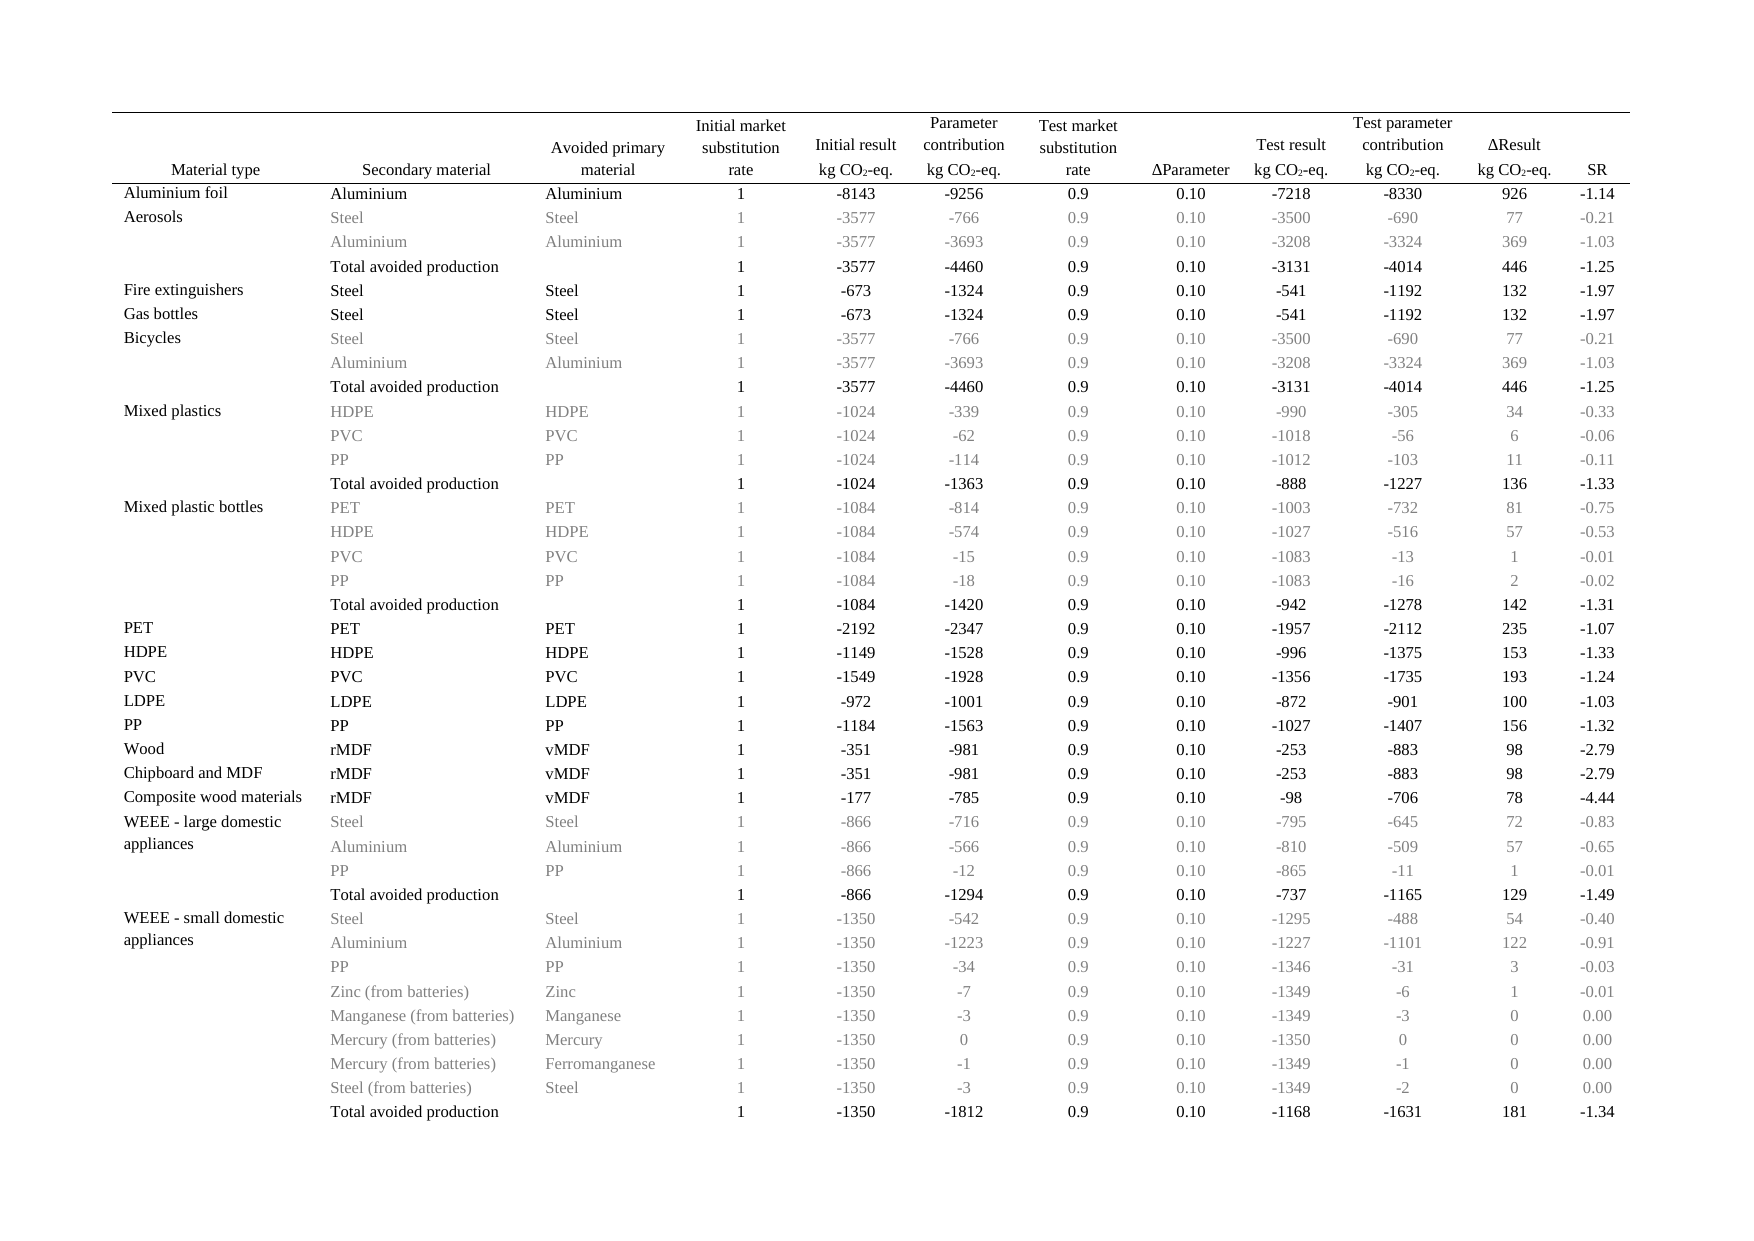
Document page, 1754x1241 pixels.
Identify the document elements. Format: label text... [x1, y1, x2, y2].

table_header Material type [112, 113, 319, 183]
table_cell -673 [800, 280, 912, 304]
table_cell 1 [1464, 981, 1564, 1005]
table_cell -1.25 [1565, 256, 1630, 280]
table_cell -2.79 [1565, 763, 1630, 787]
table_cell 0.10 [1141, 932, 1241, 956]
table_cell 0 [1464, 1029, 1564, 1053]
table_cell -34 [912, 956, 1016, 981]
table_header SR [1565, 113, 1630, 183]
table_cell PP [534, 570, 682, 594]
table_cell 153 [1464, 642, 1564, 666]
table_cell 100 [1464, 691, 1564, 715]
table_cell 1 [682, 787, 800, 811]
table_cell 0.9 [1016, 860, 1141, 884]
table_cell 0.9 [1016, 1005, 1141, 1029]
table_cell 1 [682, 811, 800, 836]
table_cell -0.02 [1565, 570, 1630, 594]
table_cell Steel [534, 207, 682, 231]
table_cell Total avoided production [319, 594, 682, 618]
table_cell -1.07 [1565, 618, 1630, 642]
table_cell 98 [1464, 739, 1564, 763]
table_cell -942 [1241, 594, 1341, 618]
table_cell -1083 [1241, 546, 1341, 570]
table_cell -0.01 [1565, 981, 1630, 1005]
table_cell -1192 [1341, 304, 1464, 328]
table_cell Mixed plastic bottles [112, 497, 319, 618]
table_cell -972 [800, 691, 912, 715]
table_cell vMDF [534, 763, 682, 787]
table_cell -706 [1341, 787, 1464, 811]
table_cell rMDF [319, 763, 534, 787]
table_cell 0.9 [1016, 425, 1141, 449]
table_cell -0.75 [1565, 497, 1630, 521]
table_cell PET [319, 618, 534, 642]
table_cell -1349 [1241, 1053, 1341, 1077]
table_cell Aluminium [319, 184, 534, 207]
table_cell -1350 [1241, 1029, 1341, 1053]
table_cell 1 [682, 1029, 800, 1053]
table_cell -673 [800, 304, 912, 328]
table_cell 1 [682, 666, 800, 691]
table_cell 1 [682, 836, 800, 860]
table_cell -488 [1341, 908, 1464, 932]
table_cell -1084 [800, 594, 912, 618]
table_cell Steel [534, 280, 682, 304]
table_cell Total avoided production [319, 884, 682, 908]
table_cell -1018 [1241, 425, 1341, 449]
table_cell 81 [1464, 497, 1564, 521]
table_header Secondary material [319, 113, 534, 183]
table_cell HDPE [534, 521, 682, 546]
table_cell LDPE [534, 691, 682, 715]
table_cell -541 [1241, 304, 1341, 328]
table_cell -3208 [1241, 231, 1341, 256]
table_cell 0.9 [1016, 981, 1141, 1005]
table_cell 446 [1464, 256, 1564, 280]
table_cell -990 [1241, 401, 1341, 425]
table_cell -690 [1341, 207, 1464, 231]
table_cell Steel [534, 811, 682, 836]
table_cell 0.00 [1565, 1053, 1630, 1077]
table_cell 0.9 [1016, 1053, 1141, 1077]
table_cell -0.06 [1565, 425, 1630, 449]
table_cell 1 [682, 884, 800, 908]
table_cell PP [112, 715, 319, 739]
table_cell 0.10 [1141, 884, 1241, 908]
table_cell 0.10 [1141, 739, 1241, 763]
table_cell 0.9 [1016, 739, 1141, 763]
table_cell -732 [1341, 497, 1464, 521]
table_cell -2.79 [1565, 739, 1630, 763]
table_cell 0.10 [1141, 981, 1241, 1005]
table_cell 0.10 [1141, 425, 1241, 449]
table_cell Steel [534, 1077, 682, 1101]
table_cell -1184 [800, 715, 912, 739]
table_cell -1294 [912, 884, 1016, 908]
table_cell 0.10 [1141, 666, 1241, 691]
table_cell -4460 [912, 256, 1016, 280]
table_cell -13 [1341, 546, 1464, 570]
table_cell -0.53 [1565, 521, 1630, 546]
table_cell kg CO2-eq. [1341, 159, 1464, 183]
table_cell 1 [682, 908, 800, 932]
table_cell 0.00 [1565, 1029, 1630, 1053]
table_cell -1083 [1241, 570, 1341, 594]
table_cell 0.9 [1016, 521, 1141, 546]
table_cell PVC [112, 666, 319, 691]
table_cell kg CO2-eq. [1241, 159, 1341, 183]
table_cell 0.9 [1016, 280, 1141, 304]
table_cell -1012 [1241, 449, 1341, 473]
table_cell Aluminium [319, 231, 534, 256]
table_cell 1 [682, 981, 800, 1005]
table_cell 0.10 [1141, 473, 1241, 497]
table_cell 0.00 [1565, 1077, 1630, 1101]
table_cell 1 [682, 956, 800, 981]
table_cell -1.34 [1565, 1101, 1630, 1126]
table_cell -4460 [912, 376, 1016, 401]
table_cell -883 [1341, 739, 1464, 763]
table_cell -1223 [912, 932, 1016, 956]
table_cell -1027 [1241, 715, 1341, 739]
table_cell -1.14 [1565, 184, 1630, 207]
table_cell PVC [319, 666, 534, 691]
table_cell 0.10 [1141, 546, 1241, 570]
table_cell 77 [1464, 207, 1564, 231]
table_cell -1.97 [1565, 280, 1630, 304]
table_cell 1 [682, 860, 800, 884]
table_cell 1 [682, 546, 800, 570]
table_cell 1 [682, 691, 800, 715]
table_cell Aluminium [319, 836, 534, 860]
table_cell -888 [1241, 473, 1341, 497]
table_header Initial result [800, 113, 912, 159]
table_cell PVC [319, 546, 534, 570]
table_header Test parameter contribution [1341, 113, 1464, 159]
table_cell -2112 [1341, 618, 1464, 642]
table_cell 1 [682, 184, 800, 207]
table_cell 78 [1464, 787, 1564, 811]
table_cell -1.03 [1565, 352, 1630, 376]
table_cell PP [319, 570, 534, 594]
table_cell 0.10 [1141, 594, 1241, 618]
table_cell 0.9 [1016, 1101, 1141, 1126]
table_cell -645 [1341, 811, 1464, 836]
table_cell -737 [1241, 884, 1341, 908]
table_cell 1 [682, 521, 800, 546]
table_cell 1 [682, 256, 800, 280]
table_cell -542 [912, 908, 1016, 932]
table_cell -3577 [800, 376, 912, 401]
table_cell -3500 [1241, 207, 1341, 231]
table_cell -56 [1341, 425, 1464, 449]
table_cell -872 [1241, 691, 1341, 715]
table_cell -3324 [1341, 352, 1464, 376]
table_cell Total avoided production [319, 256, 682, 280]
table_cell Mercury (from batteries) [319, 1029, 534, 1053]
table_cell PP [319, 449, 534, 473]
table_cell 0.9 [1016, 231, 1141, 256]
table_cell 1 [682, 280, 800, 304]
table_cell 0.10 [1141, 642, 1241, 666]
table_cell PP [534, 449, 682, 473]
table_cell -1084 [800, 521, 912, 546]
table_cell -1407 [1341, 715, 1464, 739]
table_cell -1295 [1241, 908, 1341, 932]
table_cell 0 [1464, 1005, 1564, 1029]
table_cell -1.31 [1565, 594, 1630, 618]
table_cell 0.00 [1565, 1005, 1630, 1029]
table_cell -795 [1241, 811, 1341, 836]
table_cell kg CO2-eq. [800, 159, 912, 183]
table_cell -1084 [800, 570, 912, 594]
table_cell WEEE - large domestic appliances [112, 811, 319, 908]
table_cell Aluminium [319, 932, 534, 956]
table_cell Aluminium foil [112, 184, 319, 207]
table_cell -1168 [1241, 1101, 1341, 1126]
table_cell -516 [1341, 521, 1464, 546]
table_cell -509 [1341, 836, 1464, 860]
table_cell -3500 [1241, 328, 1341, 352]
table_cell Aerosols [112, 207, 319, 280]
table_cell 0.10 [1141, 328, 1241, 352]
table_cell -1528 [912, 642, 1016, 666]
table_cell 0.9 [1016, 497, 1141, 521]
table_cell -1957 [1241, 618, 1341, 642]
table_cell 446 [1464, 376, 1564, 401]
table_cell -1349 [1241, 1077, 1341, 1101]
table_cell 0.10 [1141, 497, 1241, 521]
table_cell -866 [800, 860, 912, 884]
table_cell Aluminium [534, 836, 682, 860]
table_cell 132 [1464, 280, 1564, 304]
table_cell HDPE [319, 642, 534, 666]
table_cell 1 [682, 328, 800, 352]
table_cell -1.97 [1565, 304, 1630, 328]
table_cell -351 [800, 739, 912, 763]
table_cell -1.03 [1565, 231, 1630, 256]
table_cell 0.10 [1141, 1029, 1241, 1053]
table_cell 1 [682, 594, 800, 618]
table_cell -1346 [1241, 956, 1341, 981]
table_cell 142 [1464, 594, 1564, 618]
table_cell WEEE - small domestic appliances [112, 908, 319, 1126]
table_cell Gas bottles [112, 304, 319, 328]
table_cell 0.10 [1141, 207, 1241, 231]
table_cell PP [319, 715, 534, 739]
table_header Test result [1241, 113, 1341, 159]
table_cell -0.03 [1565, 956, 1630, 981]
table_cell 0.9 [1016, 352, 1141, 376]
table_cell -1420 [912, 594, 1016, 618]
table_cell HDPE [112, 642, 319, 666]
table_cell -1350 [800, 956, 912, 981]
table_cell -981 [912, 739, 1016, 763]
table_cell 1 [682, 570, 800, 594]
table_cell -0.33 [1565, 401, 1630, 425]
table_cell PP [534, 860, 682, 884]
table_header Parameter contribution [912, 113, 1016, 159]
table_cell -0.91 [1565, 932, 1630, 956]
table_cell -1375 [1341, 642, 1464, 666]
table_cell 0.9 [1016, 787, 1141, 811]
table_cell -18 [912, 570, 1016, 594]
table_cell PP [534, 715, 682, 739]
table_cell Aluminium [534, 352, 682, 376]
table_cell -1350 [800, 1053, 912, 1077]
table_cell 1 [682, 473, 800, 497]
table_cell -3131 [1241, 376, 1341, 401]
table_cell 0.9 [1016, 546, 1141, 570]
table_cell -4.44 [1565, 787, 1630, 811]
table_cell -0.21 [1565, 328, 1630, 352]
table_header Test market substitution rate [1016, 113, 1141, 183]
table_cell Total avoided production [319, 376, 682, 401]
table_cell -865 [1241, 860, 1341, 884]
table_cell -716 [912, 811, 1016, 836]
table_cell 0.10 [1141, 811, 1241, 836]
table_cell 0.10 [1141, 352, 1241, 376]
table_cell 0.9 [1016, 811, 1141, 836]
table_cell 0.9 [1016, 715, 1141, 739]
table_cell Fire extinguishers [112, 280, 319, 304]
table_header ∆Result [1464, 113, 1564, 159]
table_cell 0.9 [1016, 908, 1141, 932]
table_cell -1024 [800, 449, 912, 473]
table_cell -1631 [1341, 1101, 1464, 1126]
table_cell -3577 [800, 256, 912, 280]
table_cell -1227 [1241, 932, 1341, 956]
table_cell -0.83 [1565, 811, 1630, 836]
table_cell -1027 [1241, 521, 1341, 546]
table_cell 0.9 [1016, 449, 1141, 473]
table_cell 0.9 [1016, 884, 1141, 908]
table_cell 136 [1464, 473, 1564, 497]
table_cell kg CO2-eq. [912, 159, 1016, 183]
table_cell -62 [912, 425, 1016, 449]
table_cell -3577 [800, 328, 912, 352]
table_cell 0.10 [1141, 763, 1241, 787]
table_cell 2 [1464, 570, 1564, 594]
table_cell 0.10 [1141, 1053, 1241, 1077]
table_cell -1.32 [1565, 715, 1630, 739]
table_cell -0.40 [1565, 908, 1630, 932]
table_cell rMDF [319, 787, 534, 811]
table_cell -1349 [1241, 1005, 1341, 1029]
table_cell -866 [800, 811, 912, 836]
table_cell -1 [1341, 1053, 1464, 1077]
table_cell 0.9 [1016, 570, 1141, 594]
table_cell -98 [1241, 787, 1341, 811]
table_cell rMDF [319, 739, 534, 763]
table_cell -3131 [1241, 256, 1341, 280]
table_cell 1 [682, 932, 800, 956]
table_cell Mercury (from batteries) [319, 1053, 534, 1077]
table_cell -766 [912, 207, 1016, 231]
table_cell PET [112, 618, 319, 642]
table_cell 57 [1464, 836, 1564, 860]
table_cell -177 [800, 787, 912, 811]
table_cell Aluminium [534, 231, 682, 256]
table_cell -1192 [1341, 280, 1464, 304]
table_cell Wood [112, 739, 319, 763]
table_cell -4014 [1341, 256, 1464, 280]
table_cell 0.9 [1016, 594, 1141, 618]
table_cell 72 [1464, 811, 1564, 836]
table_cell 0.10 [1141, 618, 1241, 642]
table_cell 0.10 [1141, 860, 1241, 884]
table_cell -814 [912, 497, 1016, 521]
table_cell 0 [1464, 1077, 1564, 1101]
table_cell -1084 [800, 497, 912, 521]
table_cell 54 [1464, 908, 1564, 932]
table_cell 1 [682, 449, 800, 473]
table_cell 1 [682, 739, 800, 763]
table_cell 0.10 [1141, 184, 1241, 207]
table_cell -1363 [912, 473, 1016, 497]
table_cell -1928 [912, 666, 1016, 691]
table_cell -3324 [1341, 231, 1464, 256]
table_cell -1024 [800, 425, 912, 449]
table_cell -1324 [912, 280, 1016, 304]
table_cell Steel (from batteries) [319, 1077, 534, 1101]
table_cell -574 [912, 521, 1016, 546]
table_cell -1.24 [1565, 666, 1630, 691]
table_cell 926 [1464, 184, 1564, 207]
table_cell -766 [912, 328, 1016, 352]
table_cell PET [534, 497, 682, 521]
table_cell -1101 [1341, 932, 1464, 956]
table_cell -2 [1341, 1077, 1464, 1101]
table_cell 1 [682, 1101, 800, 1126]
table_cell 0 [1464, 1053, 1564, 1077]
table_cell -11 [1341, 860, 1464, 884]
table_cell vMDF [534, 739, 682, 763]
table_cell -7 [912, 981, 1016, 1005]
table_cell 1 [682, 207, 800, 231]
table_cell 0.9 [1016, 304, 1141, 328]
table_cell 0.10 [1141, 449, 1241, 473]
table_cell -3577 [800, 352, 912, 376]
table_cell -1350 [800, 932, 912, 956]
table_cell 1 [682, 715, 800, 739]
table_cell -114 [912, 449, 1016, 473]
table_cell 77 [1464, 328, 1564, 352]
table_cell -1549 [800, 666, 912, 691]
table_cell -1350 [800, 981, 912, 1005]
table_cell Aluminium [534, 184, 682, 207]
table_cell -6 [1341, 981, 1464, 1005]
table_cell 0.10 [1141, 715, 1241, 739]
table_cell -9256 [912, 184, 1016, 207]
table_cell HDPE [319, 401, 534, 425]
table_cell -305 [1341, 401, 1464, 425]
table_cell 0.9 [1016, 1029, 1141, 1053]
table_cell -1356 [1241, 666, 1341, 691]
table_cell -1.25 [1565, 376, 1630, 401]
table_cell -1563 [912, 715, 1016, 739]
table_cell 0.9 [1016, 376, 1141, 401]
table_cell -1349 [1241, 981, 1341, 1005]
table_cell Bicycles [112, 328, 319, 401]
table_cell -785 [912, 787, 1016, 811]
table_cell Steel [534, 304, 682, 328]
table_cell -0.11 [1565, 449, 1630, 473]
table_cell Aluminium [319, 352, 534, 376]
table_cell 1 [1464, 860, 1564, 884]
table_cell -15 [912, 546, 1016, 570]
table_cell HDPE [319, 521, 534, 546]
table_cell -3577 [800, 207, 912, 231]
table_cell -1.33 [1565, 473, 1630, 497]
table_cell 1 [682, 1053, 800, 1077]
table_cell -3 [1341, 1005, 1464, 1029]
table_cell PP [319, 860, 534, 884]
table_cell -31 [1341, 956, 1464, 981]
table_cell 57 [1464, 521, 1564, 546]
table_cell -3 [912, 1005, 1016, 1029]
table_cell 0.10 [1141, 691, 1241, 715]
table_cell 132 [1464, 304, 1564, 328]
table_cell 0.10 [1141, 1077, 1241, 1101]
table_cell 156 [1464, 715, 1564, 739]
table_cell 34 [1464, 401, 1564, 425]
table_cell -103 [1341, 449, 1464, 473]
table_cell Steel [319, 304, 534, 328]
table_cell -339 [912, 401, 1016, 425]
table_cell Steel [534, 328, 682, 352]
table_cell Mercury [534, 1029, 682, 1053]
table_cell PVC [534, 666, 682, 691]
table_cell Steel [319, 280, 534, 304]
table_cell -866 [800, 836, 912, 860]
table_header ∆Parameter [1141, 113, 1241, 183]
table_cell 0.9 [1016, 184, 1141, 207]
table_cell 0.9 [1016, 836, 1141, 860]
table_cell -8143 [800, 184, 912, 207]
table_cell HDPE [534, 642, 682, 666]
table_cell -1 [912, 1053, 1016, 1077]
table_cell 0 [912, 1029, 1016, 1053]
table_cell kg CO2-eq. [1464, 159, 1564, 183]
table_cell 0.9 [1016, 401, 1141, 425]
table_cell 0.10 [1141, 570, 1241, 594]
table_cell 1 [682, 763, 800, 787]
table_cell -3208 [1241, 352, 1341, 376]
table_cell LDPE [112, 691, 319, 715]
table_cell -0.01 [1565, 546, 1630, 570]
table_cell PVC [534, 425, 682, 449]
table_cell 0.10 [1141, 521, 1241, 546]
table_cell 0.9 [1016, 618, 1141, 642]
table_cell -3577 [800, 231, 912, 256]
table_cell Zinc [534, 981, 682, 1005]
table_cell Composite wood materials [112, 787, 319, 811]
table_cell -690 [1341, 328, 1464, 352]
table_cell 98 [1464, 763, 1564, 787]
table_cell Zinc (from batteries) [319, 981, 534, 1005]
table_cell -810 [1241, 836, 1341, 860]
table_cell -7218 [1241, 184, 1341, 207]
table_cell 0.9 [1016, 763, 1141, 787]
table_cell 0.10 [1141, 1101, 1241, 1126]
table_cell Ferromanganese [534, 1053, 682, 1077]
table_cell 0.10 [1141, 1005, 1241, 1029]
table_cell PET [319, 497, 534, 521]
table_cell 0.10 [1141, 280, 1241, 304]
table_cell -1024 [800, 473, 912, 497]
table_cell -1024 [800, 401, 912, 425]
table_cell 0.10 [1141, 304, 1241, 328]
table_cell -1001 [912, 691, 1016, 715]
table_cell 181 [1464, 1101, 1564, 1126]
table_cell 1 [682, 376, 800, 401]
table_cell -996 [1241, 642, 1341, 666]
table_cell 0.9 [1016, 956, 1141, 981]
table_cell Chipboard and MDF [112, 763, 319, 787]
table_cell -3693 [912, 352, 1016, 376]
table_cell -0.21 [1565, 207, 1630, 231]
table_cell -541 [1241, 280, 1341, 304]
table_cell 369 [1464, 231, 1564, 256]
table_cell -901 [1341, 691, 1464, 715]
table_cell 0.9 [1016, 473, 1141, 497]
table_cell 1 [682, 618, 800, 642]
table_cell -16 [1341, 570, 1464, 594]
table_cell 369 [1464, 352, 1564, 376]
table_cell 0.9 [1016, 256, 1141, 280]
table_cell -1350 [800, 908, 912, 932]
table_cell 0.10 [1141, 231, 1241, 256]
table_cell 0.10 [1141, 836, 1241, 860]
table_cell 122 [1464, 932, 1564, 956]
table_cell -1278 [1341, 594, 1464, 618]
table_cell 0.10 [1141, 787, 1241, 811]
table_cell -2347 [912, 618, 1016, 642]
table_cell 0.9 [1016, 328, 1141, 352]
table_cell Aluminium [534, 932, 682, 956]
table_cell -1350 [800, 1077, 912, 1101]
table_header Initial market substitution rate [682, 113, 800, 183]
table_cell Manganese (from batteries) [319, 1005, 534, 1029]
table_cell 0.9 [1016, 932, 1141, 956]
table_cell -1812 [912, 1101, 1016, 1126]
table_cell 1 [682, 1077, 800, 1101]
table_cell 1 [682, 642, 800, 666]
table_cell -1735 [1341, 666, 1464, 691]
table_cell Mixed plastics [112, 401, 319, 497]
table_cell -1350 [800, 1029, 912, 1053]
table_cell -1350 [800, 1101, 912, 1126]
table_cell -1165 [1341, 884, 1464, 908]
table_cell -866 [800, 884, 912, 908]
table_cell -8330 [1341, 184, 1464, 207]
table_cell 0.9 [1016, 207, 1141, 231]
table_cell 1 [682, 497, 800, 521]
table_cell 3 [1464, 956, 1564, 981]
table_cell -0.65 [1565, 836, 1630, 860]
table_cell PVC [534, 546, 682, 570]
table_cell 0.10 [1141, 401, 1241, 425]
table_cell 1 [682, 425, 800, 449]
table_cell 193 [1464, 666, 1564, 691]
table_cell -1324 [912, 304, 1016, 328]
table_cell 0.10 [1141, 256, 1241, 280]
table_cell PP [319, 956, 534, 981]
table_cell -12 [912, 860, 1016, 884]
table_cell 235 [1464, 618, 1564, 642]
table_cell -2192 [800, 618, 912, 642]
table_cell -1149 [800, 642, 912, 666]
table_cell Steel [319, 207, 534, 231]
table_cell -1.49 [1565, 884, 1630, 908]
table_cell 1 [682, 401, 800, 425]
table_cell -1227 [1341, 473, 1464, 497]
table_cell 1 [682, 304, 800, 328]
table_cell 0 [1341, 1029, 1464, 1053]
table_cell 0.9 [1016, 642, 1141, 666]
table_cell LDPE [319, 691, 534, 715]
table_header Avoided primary material [534, 113, 682, 183]
table_cell -3693 [912, 231, 1016, 256]
table_cell -4014 [1341, 376, 1464, 401]
table_cell -1003 [1241, 497, 1341, 521]
table_cell -1350 [800, 1005, 912, 1029]
table_cell Steel [534, 908, 682, 932]
table_cell -1.33 [1565, 642, 1630, 666]
table_cell PP [534, 956, 682, 981]
table_cell -1.03 [1565, 691, 1630, 715]
table_cell 0.10 [1141, 376, 1241, 401]
table_cell Steel [319, 908, 534, 932]
table_cell 0.9 [1016, 691, 1141, 715]
table_cell 0.9 [1016, 666, 1141, 691]
table_cell 1 [682, 352, 800, 376]
table_cell 1 [682, 231, 800, 256]
table_cell 129 [1464, 884, 1564, 908]
table_cell vMDF [534, 787, 682, 811]
table_cell 0.9 [1016, 1077, 1141, 1101]
table_cell 6 [1464, 425, 1564, 449]
table_cell 0.10 [1141, 908, 1241, 932]
table_cell -1084 [800, 546, 912, 570]
table_cell -883 [1341, 763, 1464, 787]
table_cell 11 [1464, 449, 1564, 473]
table_cell HDPE [534, 401, 682, 425]
table_cell -3 [912, 1077, 1016, 1101]
table_cell -566 [912, 836, 1016, 860]
table_cell Manganese [534, 1005, 682, 1029]
table_cell -981 [912, 763, 1016, 787]
table_cell 0.10 [1141, 956, 1241, 981]
table_cell -351 [800, 763, 912, 787]
table_cell Steel [319, 328, 534, 352]
table_cell -253 [1241, 739, 1341, 763]
table_cell Total avoided production [319, 473, 682, 497]
table_cell Total avoided production [319, 1101, 682, 1126]
table_cell 1 [682, 1005, 800, 1029]
table_cell PVC [319, 425, 534, 449]
table_cell PET [534, 618, 682, 642]
table_cell -253 [1241, 763, 1341, 787]
table_cell -0.01 [1565, 860, 1630, 884]
table_cell 1 [1464, 546, 1564, 570]
table_cell Steel [319, 811, 534, 836]
